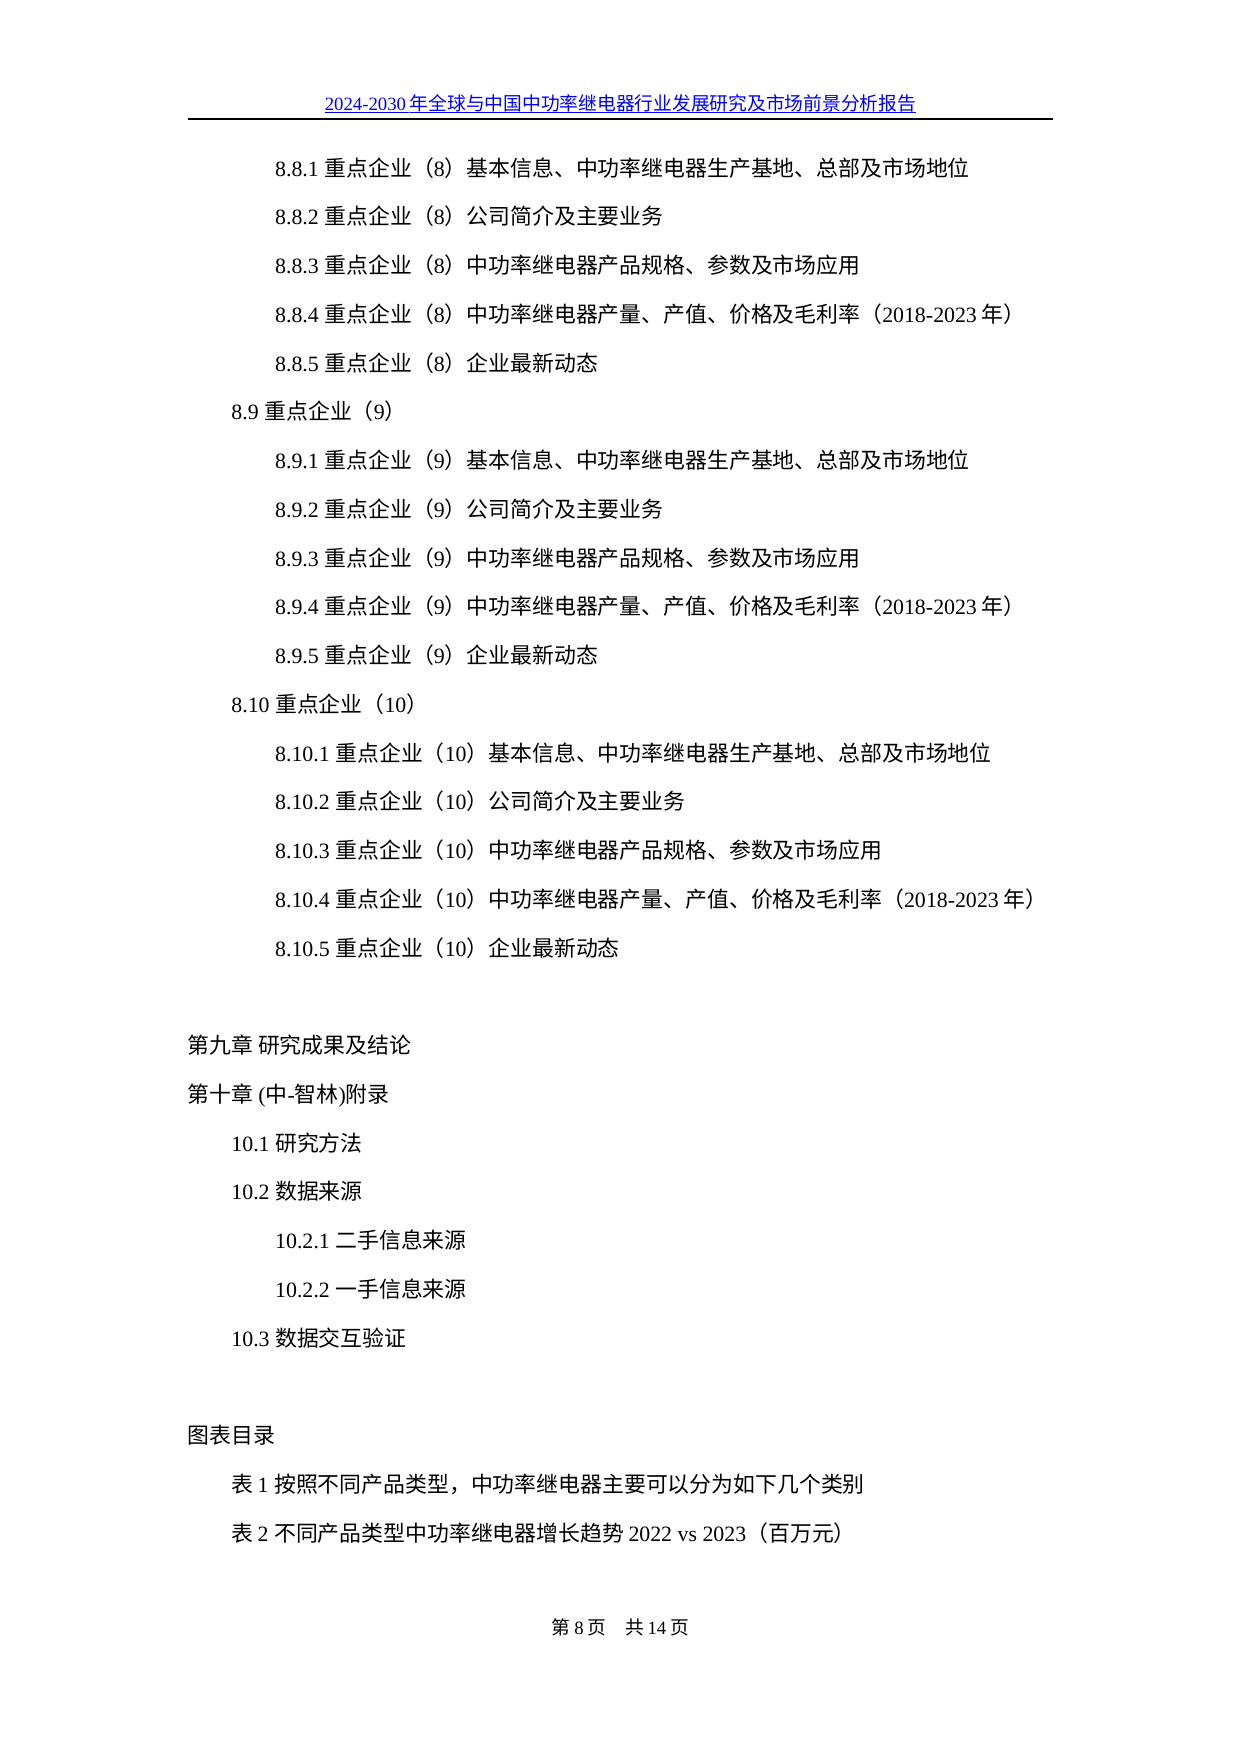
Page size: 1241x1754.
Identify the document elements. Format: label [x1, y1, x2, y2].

text [187, 150, 1053, 1548]
